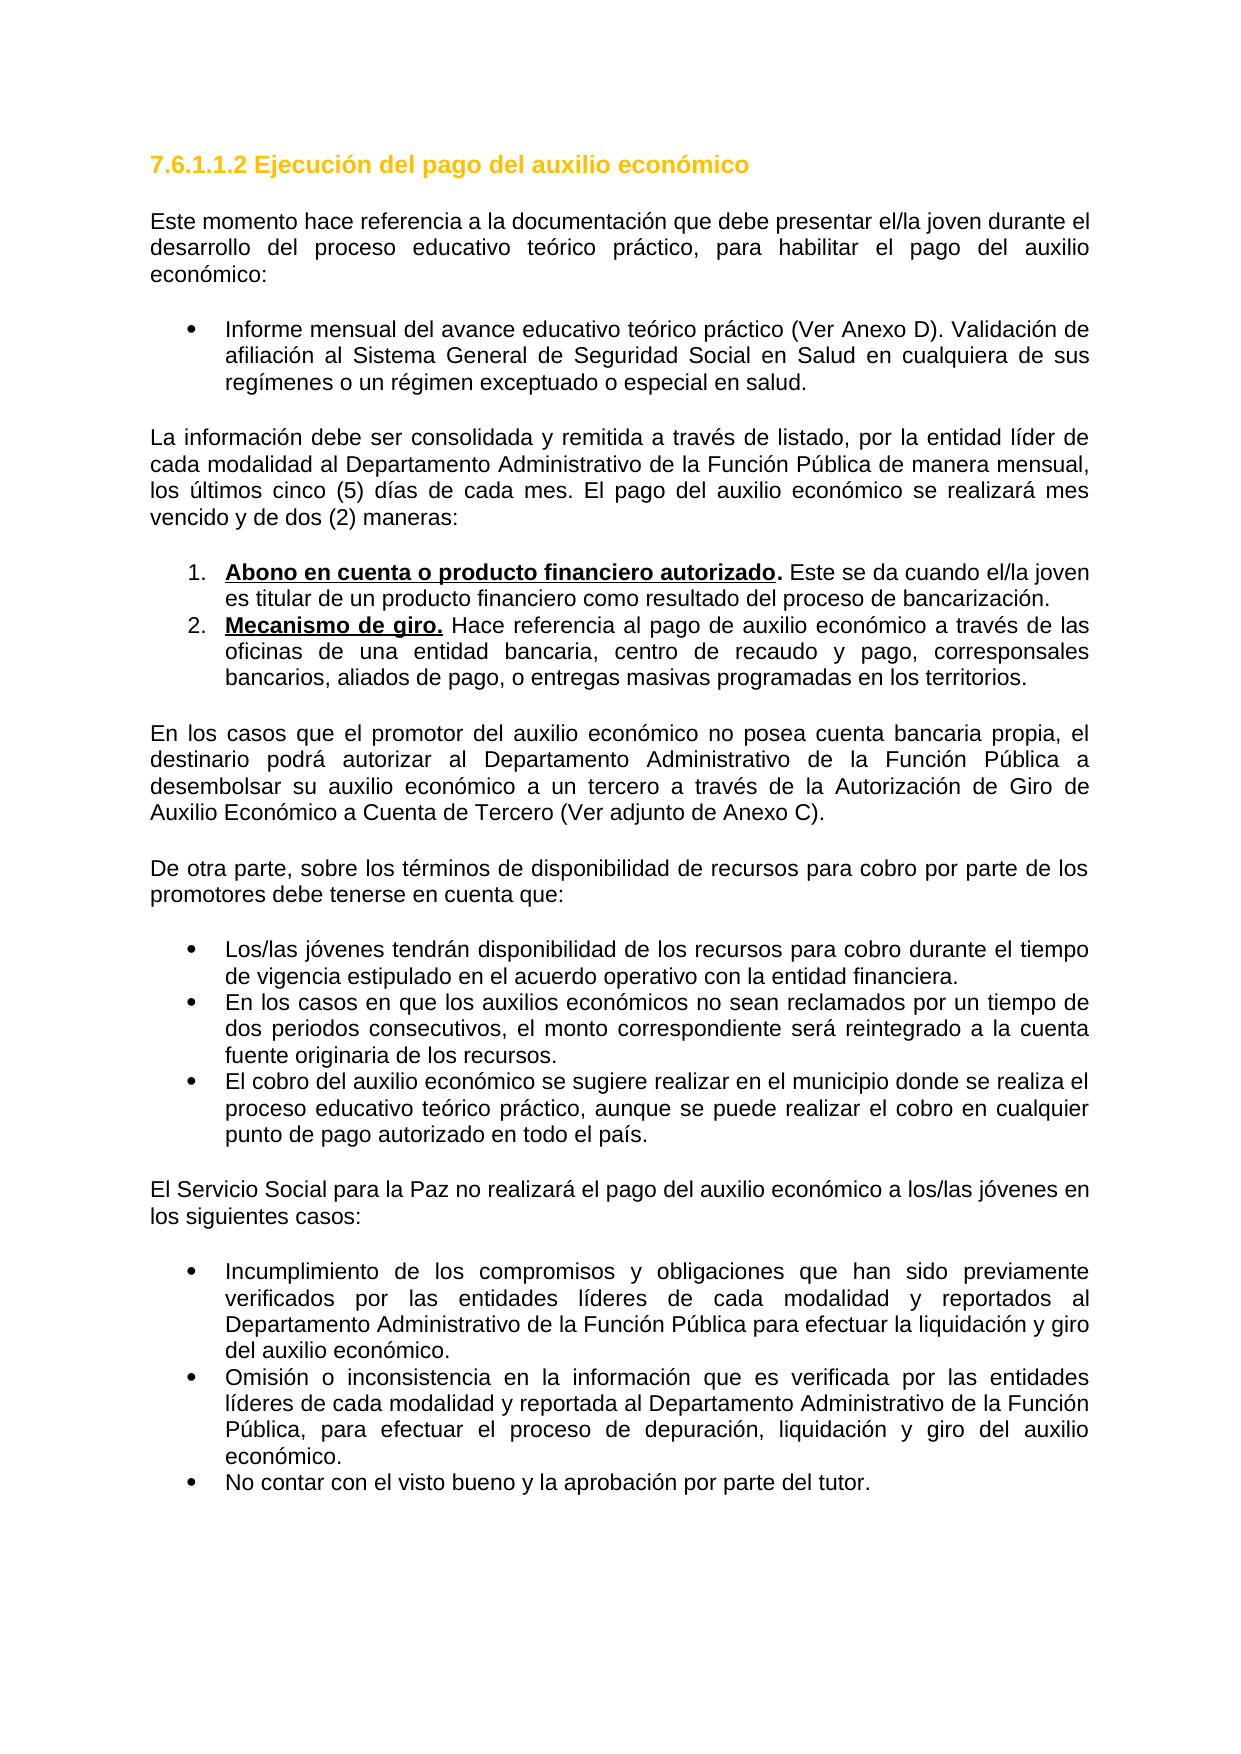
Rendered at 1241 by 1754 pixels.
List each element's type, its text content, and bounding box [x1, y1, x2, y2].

list Abono en cuenta o producto financiero autorizado. Este se da cuando el/la joven es titular de un producto financiero como resultado del proceso de bancarización. [187, 559, 1090, 612]
text De otra parte, sobre los términos de disponibilidad de recursos para cobro por parte de los promotores debe tenerse en cuenta que: [150, 854, 1090, 907]
subtitle 7.6.1.1.2 Ejecución del pago del auxilio económico [150, 150, 1090, 179]
list Informe mensual del avance educativo teórico práctico (Ver Anexo D). Validación de afiliación al Sistema General de Seguridad Social en Salud en cualquiera de sus regímenes o un régimen exceptuado o especial en salud. [187, 316, 1090, 395]
text En los casos que el promotor del auxilio económico no posea cuenta bancaria propia, el destinario podrá autorizar al Departamento Administrativo de la Función Pública a desembolsar su auxilio económico a un tercero a través de la Autorización de Giro de Auxilio Económico a Cuenta de Tercero (Ver adjunto de Anexo C). [150, 720, 1090, 825]
text El Servicio Social para la Paz no realizará el pago del auxilio económico a los/las jóvenes en los siguientes casos: [150, 1176, 1090, 1229]
list Omisión o inconsistencia en la información que es verificada por las entidades líderes de cada modalidad y reportada al Departamento Administrativo de la Función Pública, para efectuar el proceso de depuración, liquidación y giro del auxilio económico. [187, 1364, 1090, 1469]
list No contar con el visto bueno y la aprobación por parte del tutor. [187, 1469, 1090, 1495]
list El cobro del auxilio económico se sugiere realizar en el municipio donde se realiza el proceso educativo teórico práctico, aunque se puede realizar el cobro en cualquier punto de pago autorizado en todo el país. [187, 1068, 1090, 1147]
list Mecanismo de giro. Hace referencia al pago de auxilio económico a través de las oficinas de una entidad bancaria, centro de recaudo y pago, corresponsales bancarios, aliados de pago, o entregas masivas programadas en los territorios. [187, 612, 1090, 691]
list Los/las jóvenes tendrán disponibilidad de los recursos para cobro durante el tiempo de vigencia estipulado en el acuerdo operativo con la entidad financiera. [187, 936, 1090, 989]
text La información debe ser consolidada y remitida a través de listado, por la entidad líder de cada modalidad al Departamento Administrativo de la Función Pública de manera mensual, los últimos cinco (5) días de cada mes. El pago del auxilio económico se realizará mes vencido y de dos (2) maneras: [150, 424, 1090, 530]
list En los casos en que los auxilios económicos no sean reclamados por un tiempo de dos periodos consecutivos, el monto correspondiente será reintegrado a la cuenta fuente originaria de los recursos. [187, 989, 1090, 1068]
text Este momento hace referencia a la documentación que debe presentar el/la joven durante el desarrollo del proceso educativo teórico práctico, para habilitar el pago del auxilio económico: [150, 208, 1090, 287]
list Incumplimiento de los compromisos y obligaciones que han sido previamente verificados por las entidades líderes de cada modalidad y reportados al Departamento Administrativo de la Función Pública para efectuar la liquidación y giro del auxilio económico. [187, 1258, 1090, 1364]
